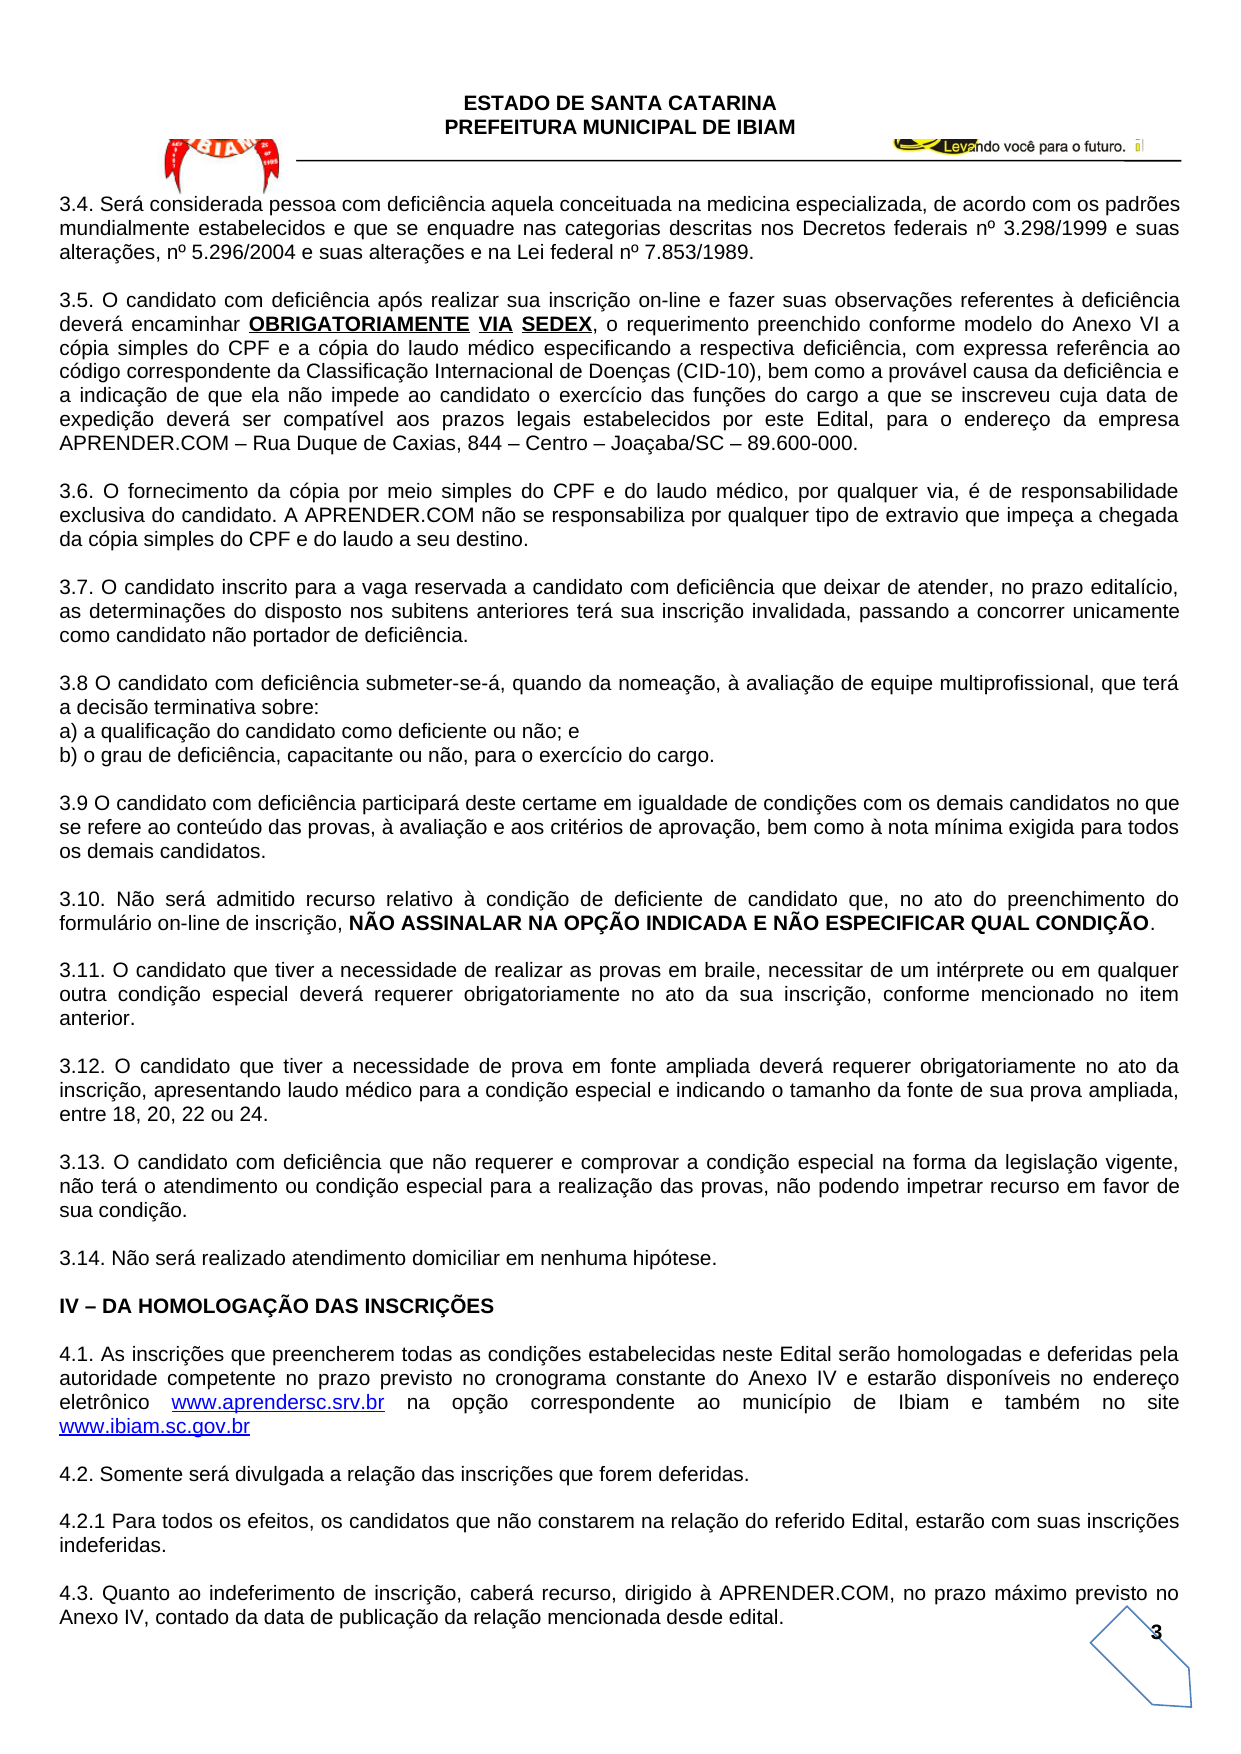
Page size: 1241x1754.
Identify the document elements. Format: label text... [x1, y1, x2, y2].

text 3.12. O candidato que tiver a necessidade de prova em fonte ampliada deverá requerer obrigatoriamente no ato da inscrição, apresentando laudo médico para a condição especial e indicando o tamanho da fonte de sua prova ampliada, entre 18, 20, 22 ou 24. [59, 1054, 1181, 1126]
picture [874, 139, 1144, 155]
text 3.4. Será considerada pessoa com deficiência aquela conceituada na medicina especializada, de acordo com os padrões mundialmente estabelecidos e que se enquadre nas categorias descritas nos Decretos federais nº 3.298/1999 e suas alterações, nº 5.296/2004 e suas alterações e na Lei federal nº 7.853/1989. [59, 192, 1181, 263]
text 3.8 O candidato com deficiência submeter-se-á, quando da nomeação, à avaliação de equipe multiprofissional, que terá a decisão terminativa sobre: [59, 671, 1181, 719]
text 3.11. O candidato que tiver a necessidade de realizar as provas em braile, necessitar de um intérprete ou em qualquer outra condição especial deverá requerer obrigatoriamente no ato da sua inscrição, conforme mencionado no item anterior. [59, 958, 1181, 1030]
text 3.7. O candidato inscrito para a vaga reservada a candidato com deficiência que deixar de atender, no prazo editalício, as determinações do disposto nos subitens anteriores terá sua inscrição invalidada, passando a concorrer unicamente como candidato não portador de deficiência. [59, 575, 1181, 647]
text 4.3. Quanto ao indeferimento de inscrição, caberá recurso, dirigido à APRENDER.COM, no prazo máximo previsto no Anexo IV, contado da data de publicação da relação mencionada desde edital. [59, 1581, 1181, 1629]
text 3.5. O candidato com deficiência após realizar sua inscrição on-line e fazer suas observações referentes à deficiência deverá encaminhar OBRIGATORIAMENTE VIA SEDEX, o requerimento preenchido conforme modelo do Anexo VI a cópia simples do CPF e a cópia do laudo médico especificando a respectiva deficiência, com expressa referência ao código correspondente da Classificação Internacional de Doenças (CID-10), bem como a provável causa da deficiência e a indicação de que ela não impede ao candidato o exercício das funções do cargo a que se inscreveu cuja data de expedição deverá ser compatível aos prazos legais estabelecidos por este Edital, para o endereço da empresa APRENDER.COM – Rua Duque de Caxias, 844 – Centro – Joaçaba/SC – 89.600-000. [59, 287, 1181, 455]
text 3.10. Não será admitido recurso relativo à condição de deficiente de candidato que, no ato do preenchimento do formulário on-line de inscrição, NÃO ASSINALAR NA OPÇÃO INDICADA E NÃO ESPECIFICAR QUAL CONDIÇÃO. [59, 886, 1181, 934]
text 4.1. As inscrições que preencherem todas as condições estabelecidas neste Edital serão homologadas e deferidas pela autoridade competente no prazo previsto no cronograma constante do Anexo IV e estarão disponíveis no endereço eletrônico www.aprendersc.srv.br na opção correspondente ao município de Ibiam e também no site www.ibiam.sc.gov.br [59, 1342, 1181, 1437]
text 4.2.1 Para todos os efeitos, os candidatos que não constarem na relação do referido Edital, estarão com suas inscrições indeferidas. [59, 1509, 1181, 1557]
text 3.13. O candidato com deficiência que não requerer e comprovar a condição especial na forma da legislação vigente, não terá o atendimento ou condição especial para a realização das provas, não podendo impetrar recurso em favor de sua condição. [59, 1150, 1181, 1222]
text 3.14. Não será realizado atendimento domiciliar em nenhuma hipótese. [59, 1246, 1181, 1270]
text a) a qualificação do candidato como deficiente ou não; e [59, 719, 1181, 743]
text b) o grau de deficiência, capacitante ou não, para o exercício do cargo. [59, 743, 1181, 767]
text IV – DA HOMOLOGAÇÃO DAS INSCRIÇÕES [59, 1294, 1181, 1318]
text 3.9 O candidato com deficiência participará deste certame em igualdade de condições com os demais candidatos no que se refere ao conteúdo das provas, à avaliação e aos critérios de aprovação, bem como à nota mínima exigida para todos os demais candidatos. [59, 791, 1181, 862]
text 3.6. O fornecimento da cópia por meio simples do CPF e do laudo médico, por qualquer via, é de responsabilidade exclusiva do candidato. A APRENDER.COM não se responsabiliza por qualquer tipo de extravio que impeça a chegada da cópia simples do CPF e do laudo a seu destino. [59, 479, 1181, 551]
picture [157, 139, 297, 192]
text 4.2. Somente será divulgada a relação das inscrições que forem deferidas. [59, 1461, 1181, 1485]
